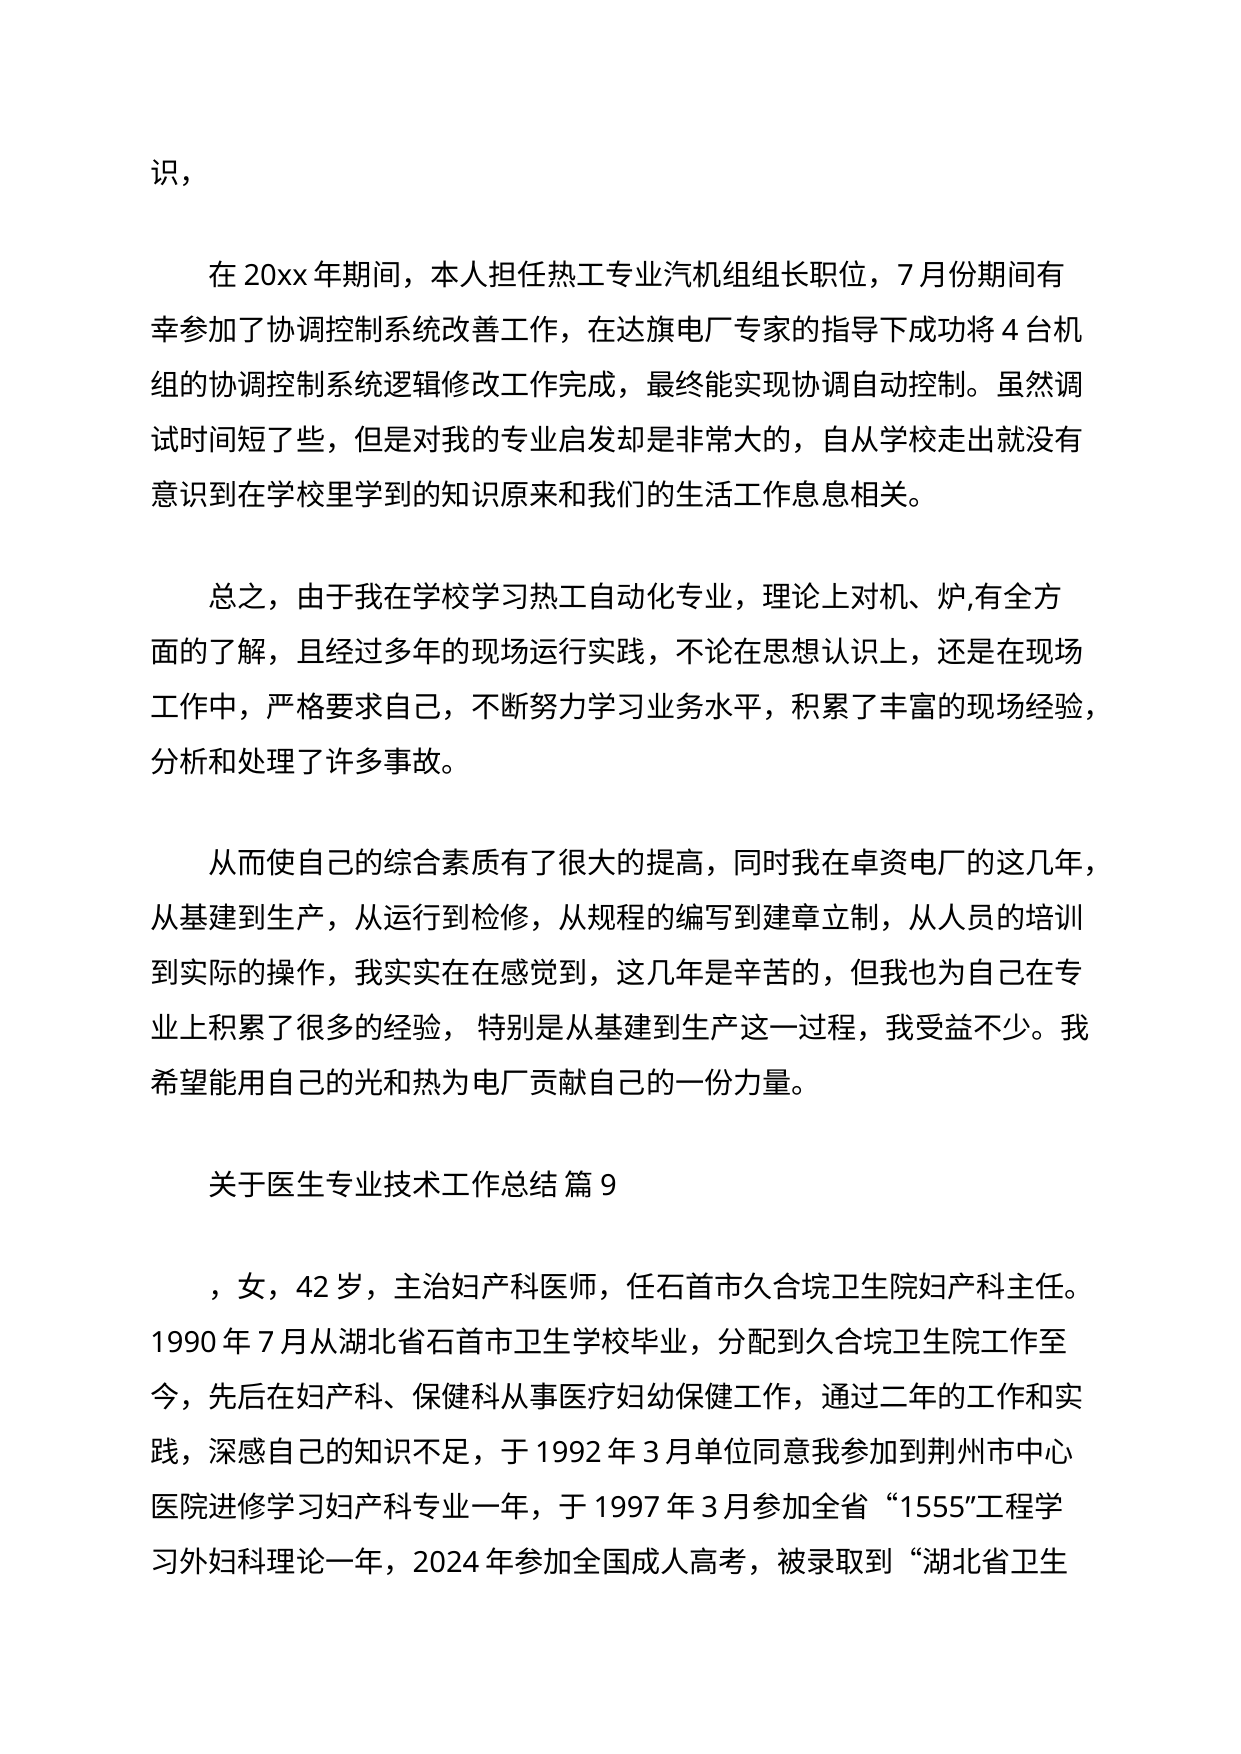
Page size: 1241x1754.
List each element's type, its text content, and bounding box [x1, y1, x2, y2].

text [150, 150, 1090, 192]
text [150, 1263, 1090, 1581]
text 总之，由于我在学校学习热工自动化专业，理论上对机、炉,有全方面的了解，且经过多年的现场运行实践，不论在思想认识上，还是在现场工作中，严格要求自己，不断努力学习业务水平，积累了丰富的现场经验，分析和处理了许多事故。 [150, 573, 1090, 780]
text 从而使自己的综合素质有了很大的提高，同时我在卓资电厂的这几年，从基建到生产，从运行到检修，从规程的编写到建章立制，从人员的培训到实际的操作，我实实在在感觉到，这几年是辛苦的，但我也为自己在专业上积累了很多的经验， 特别是从基建到生产这一过程，我受益不少。我希望能用自己的光和热为电厂贡献自己的一份力量。 [150, 840, 1090, 1102]
text 关于医生专业技术工作总结 篇9 [150, 1161, 1090, 1204]
text 在20xx年期间，本人担任热工专业汽机组组长职位，7月份期间有幸参加了协调控制系统改善工作，在达旗电厂专家的指导下成功将4台机组的协调控制系统逻辑修改工作完成，最终能实现协调自动控制。虽然调试时间短了些，但是对我的专业启发却是非常大的，自从学校走出就没有意识到在学校里学到的知识原来和我们的生活工作息息相关。 [150, 252, 1090, 514]
